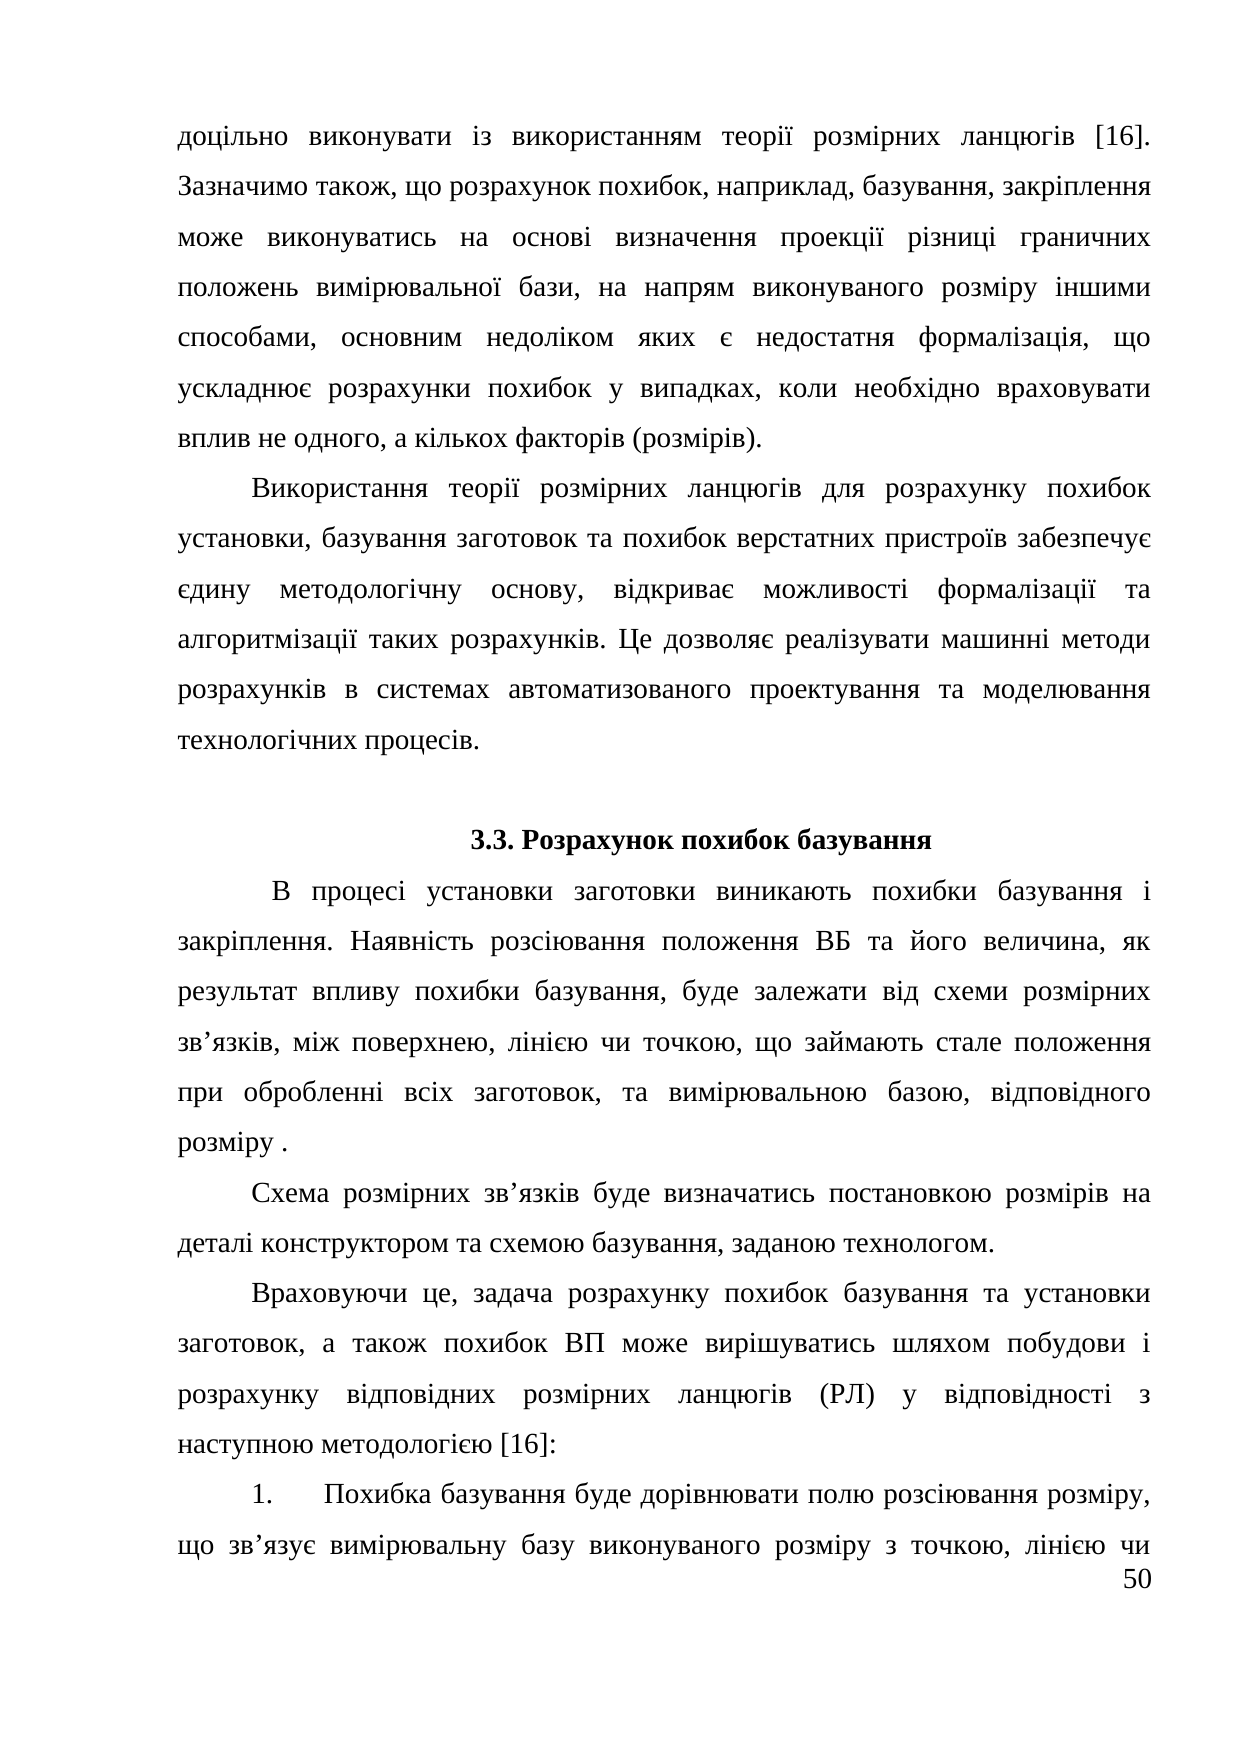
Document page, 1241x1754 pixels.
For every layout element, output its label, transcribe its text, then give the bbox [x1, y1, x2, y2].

text В процесі установки заготовки виникають похибки базування і закріплення. Наявність розсіювання положення ВБ та його величина, як результат впливу похибки базування, буде залежати від схеми розмірних зв’язків, між поверхнею, лінією чи точкою, що займають стале положення при обробленні всіх заготовок, та вимірювальною базою, відповідного розміру . [177, 873, 1152, 1158]
text 3.3. Розрахунок похибок базування [177, 822, 1152, 856]
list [177, 1477, 1152, 1560]
text Використання теорії розмірних ланцюгів для розрахунку похибок установки, базування заготовок та похибок верстатних пристроїв забезпечує єдину методологічну основу, відкриває можливості формалізації та алгоритмізації таких розрахунків. Це дозволяє реалізувати машинні методи розрахунків в системах автоматизованого проектування та моделювання технологічних процесів. [177, 470, 1152, 755]
text Схема розмірних зв’язків буде визначатись постановкою розмірів на деталі конструктором та схемою базування, заданою технологом. [177, 1175, 1152, 1258]
text Враховуючи це, задача розрахунку похибок базування та установки заготовок, а також похибок ВП може вирішуватись шляхом побудови і розрахунку відповідних розмірних ланцюгів (РЛ) у відповідності з наступною методологією [16]: [177, 1275, 1152, 1460]
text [177, 118, 1152, 453]
